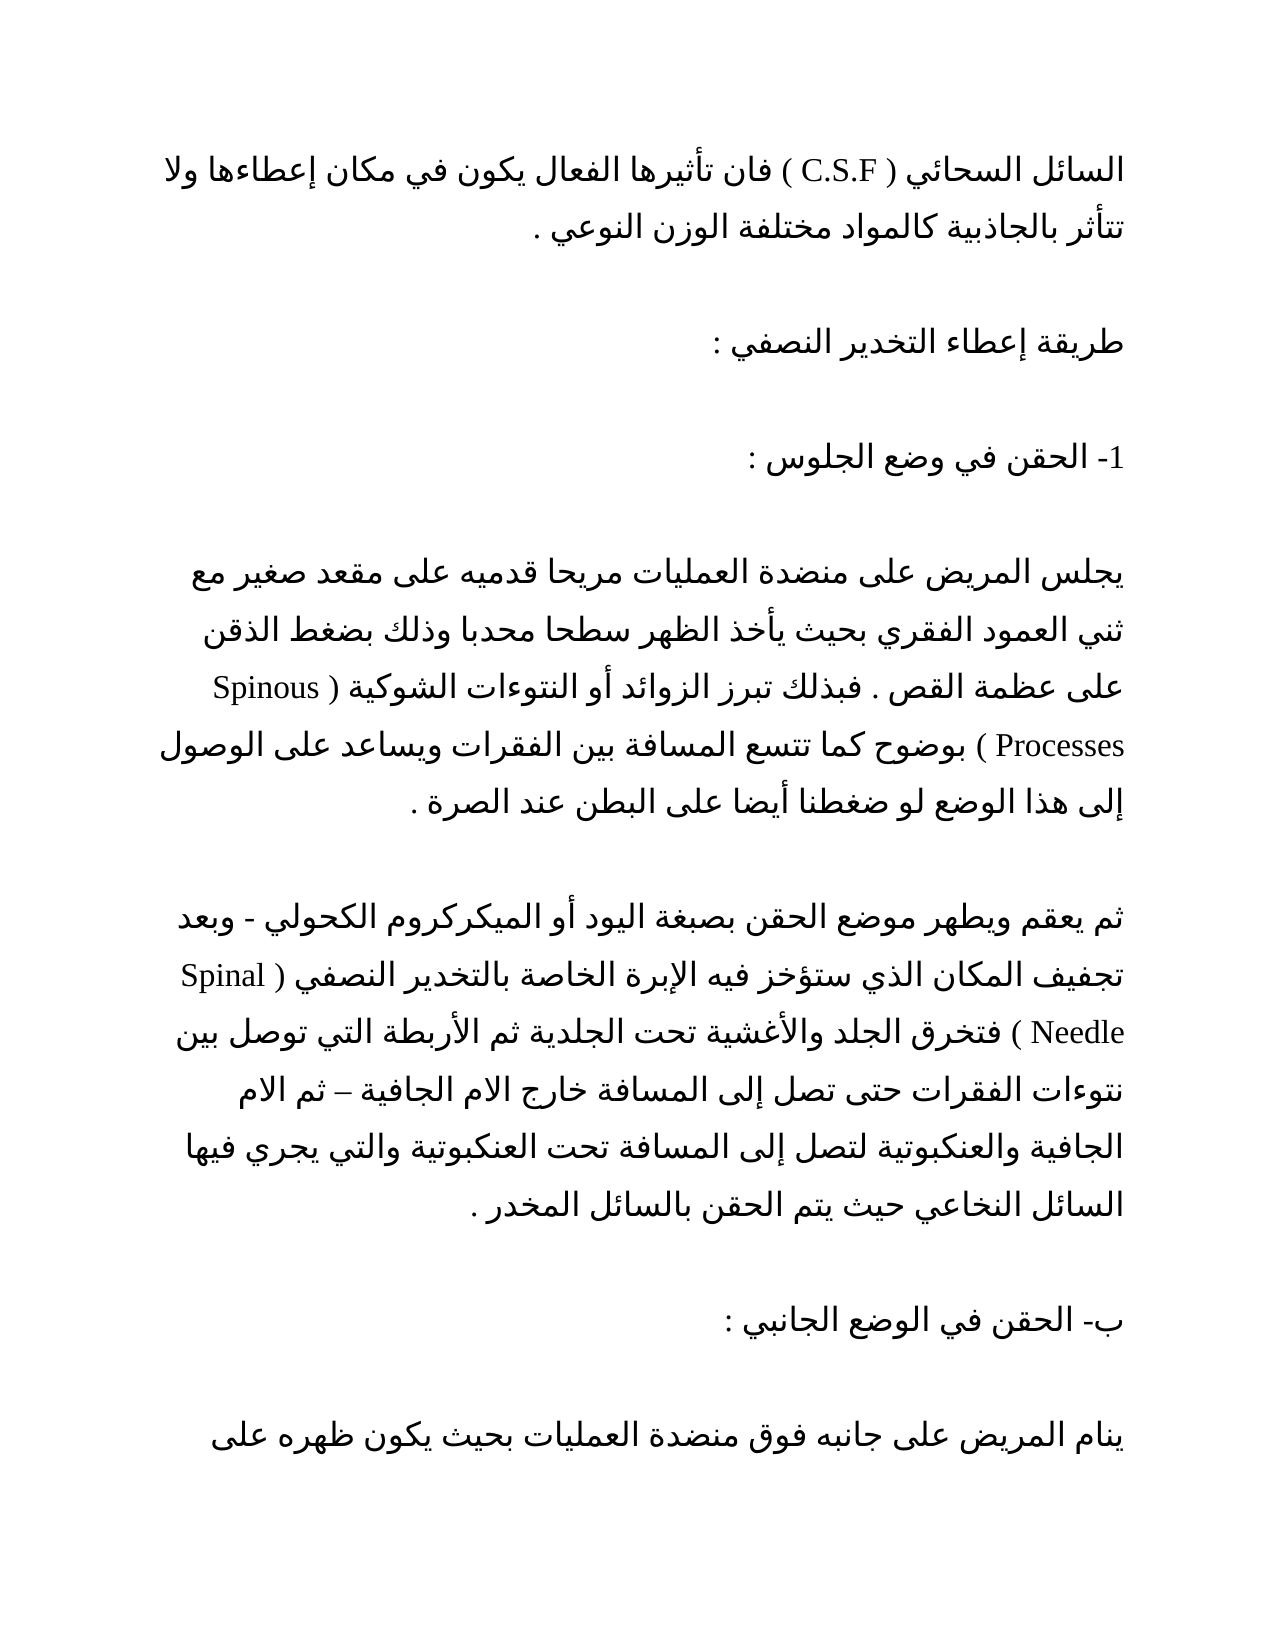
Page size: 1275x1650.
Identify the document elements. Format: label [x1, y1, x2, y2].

text [150, 150, 1125, 1453]
